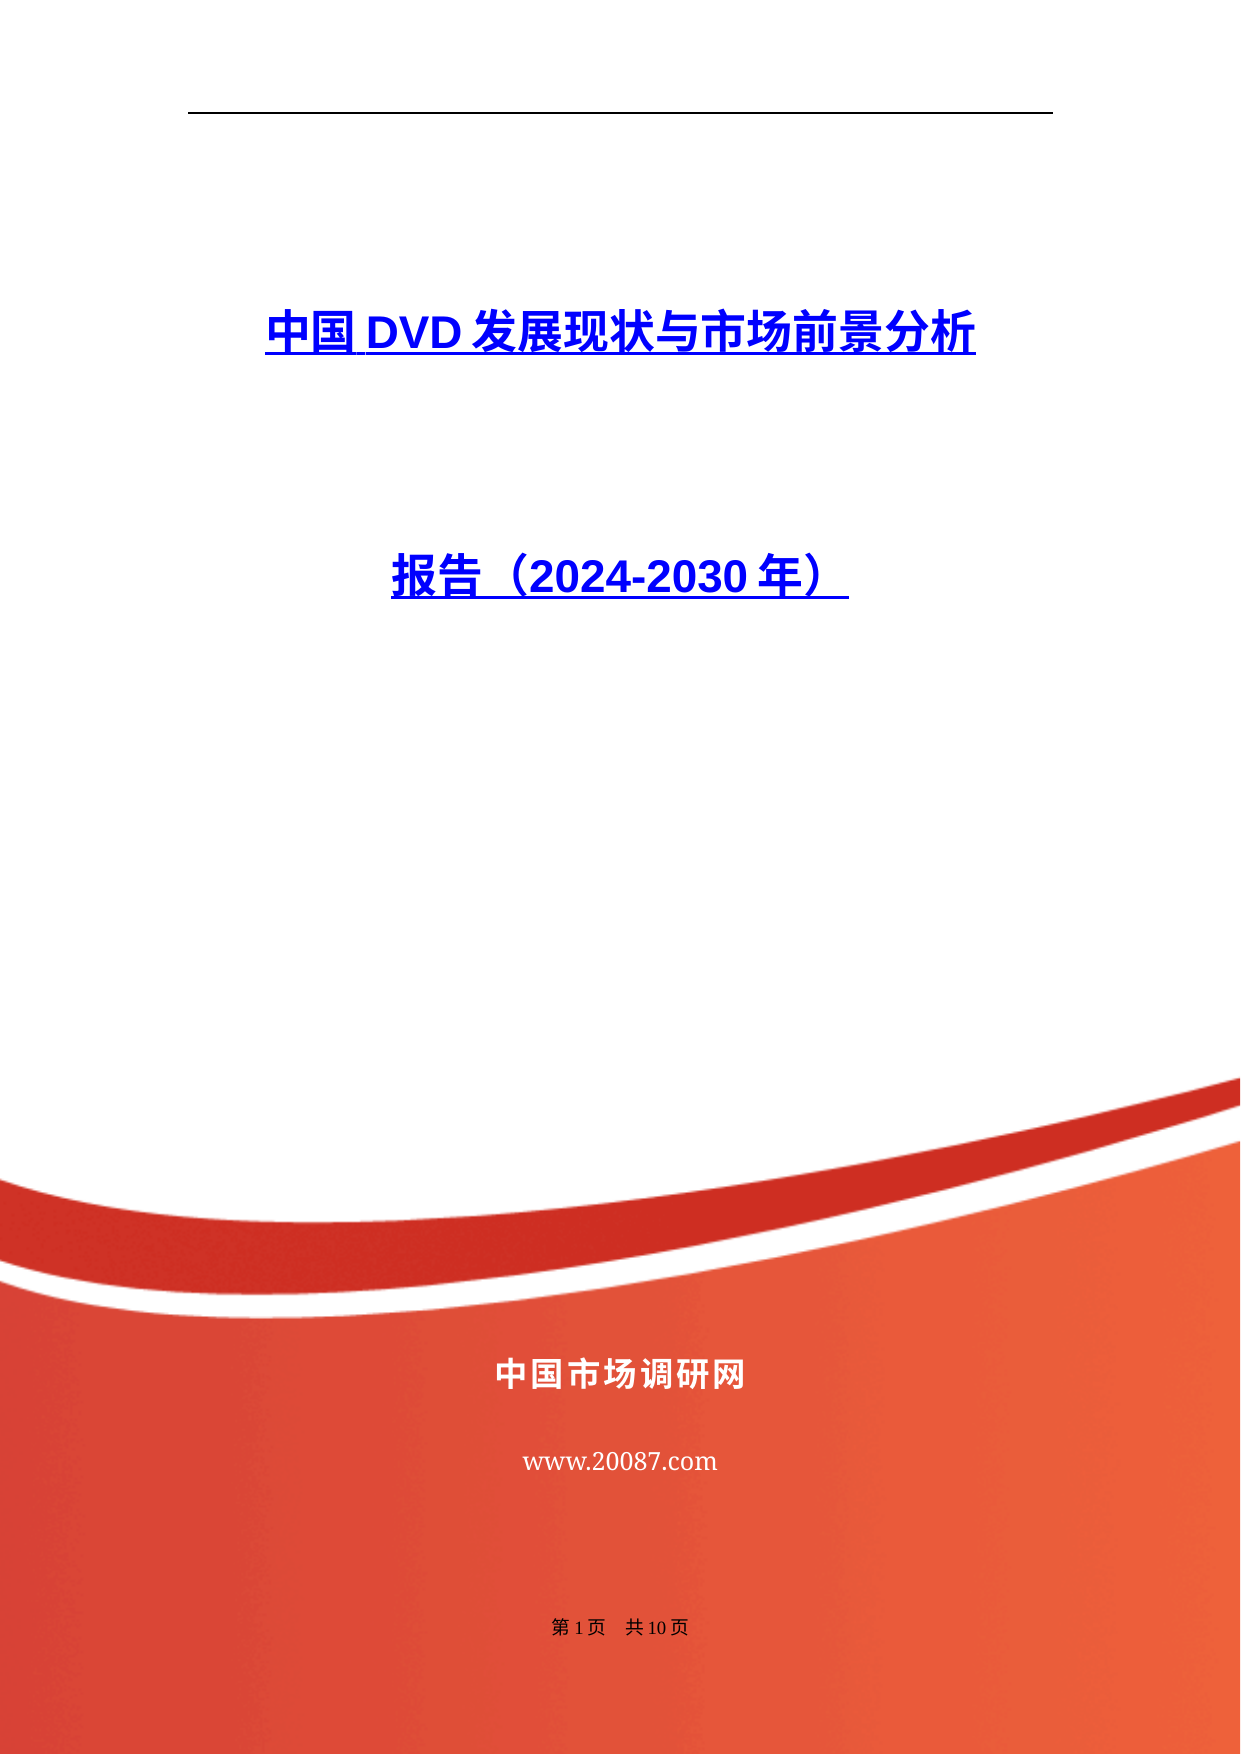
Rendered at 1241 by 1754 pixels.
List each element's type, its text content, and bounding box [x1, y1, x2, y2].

table_header 中国DVD发展现状与市场前景分析报告（2024-2030年） [188, 207, 1053, 773]
picture [0, 1006, 1241, 1754]
subtitle 中国市场调研网 [187, 1339, 1053, 1404]
text www.20087.com [187, 1428, 1053, 1493]
